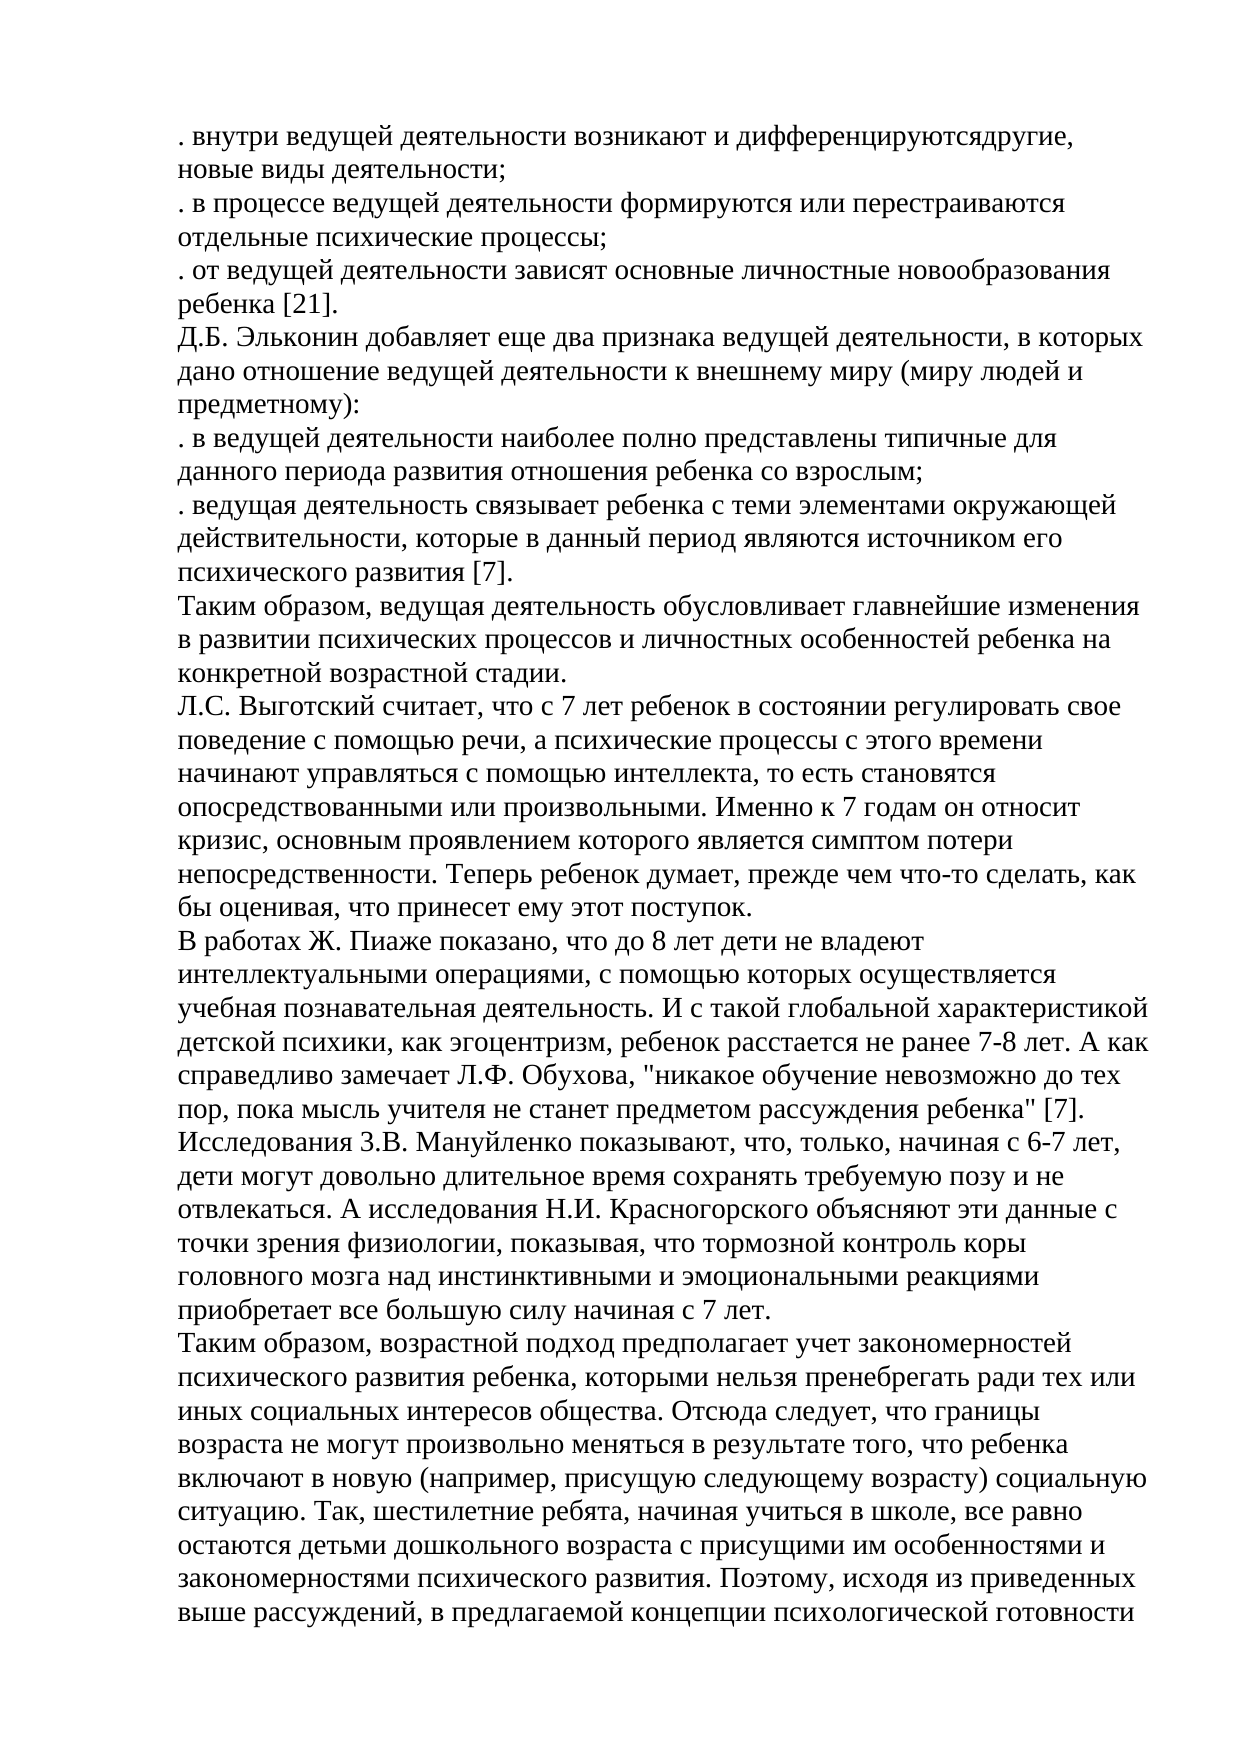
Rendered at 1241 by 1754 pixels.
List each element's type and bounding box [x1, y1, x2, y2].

text [177, 118, 1152, 1627]
